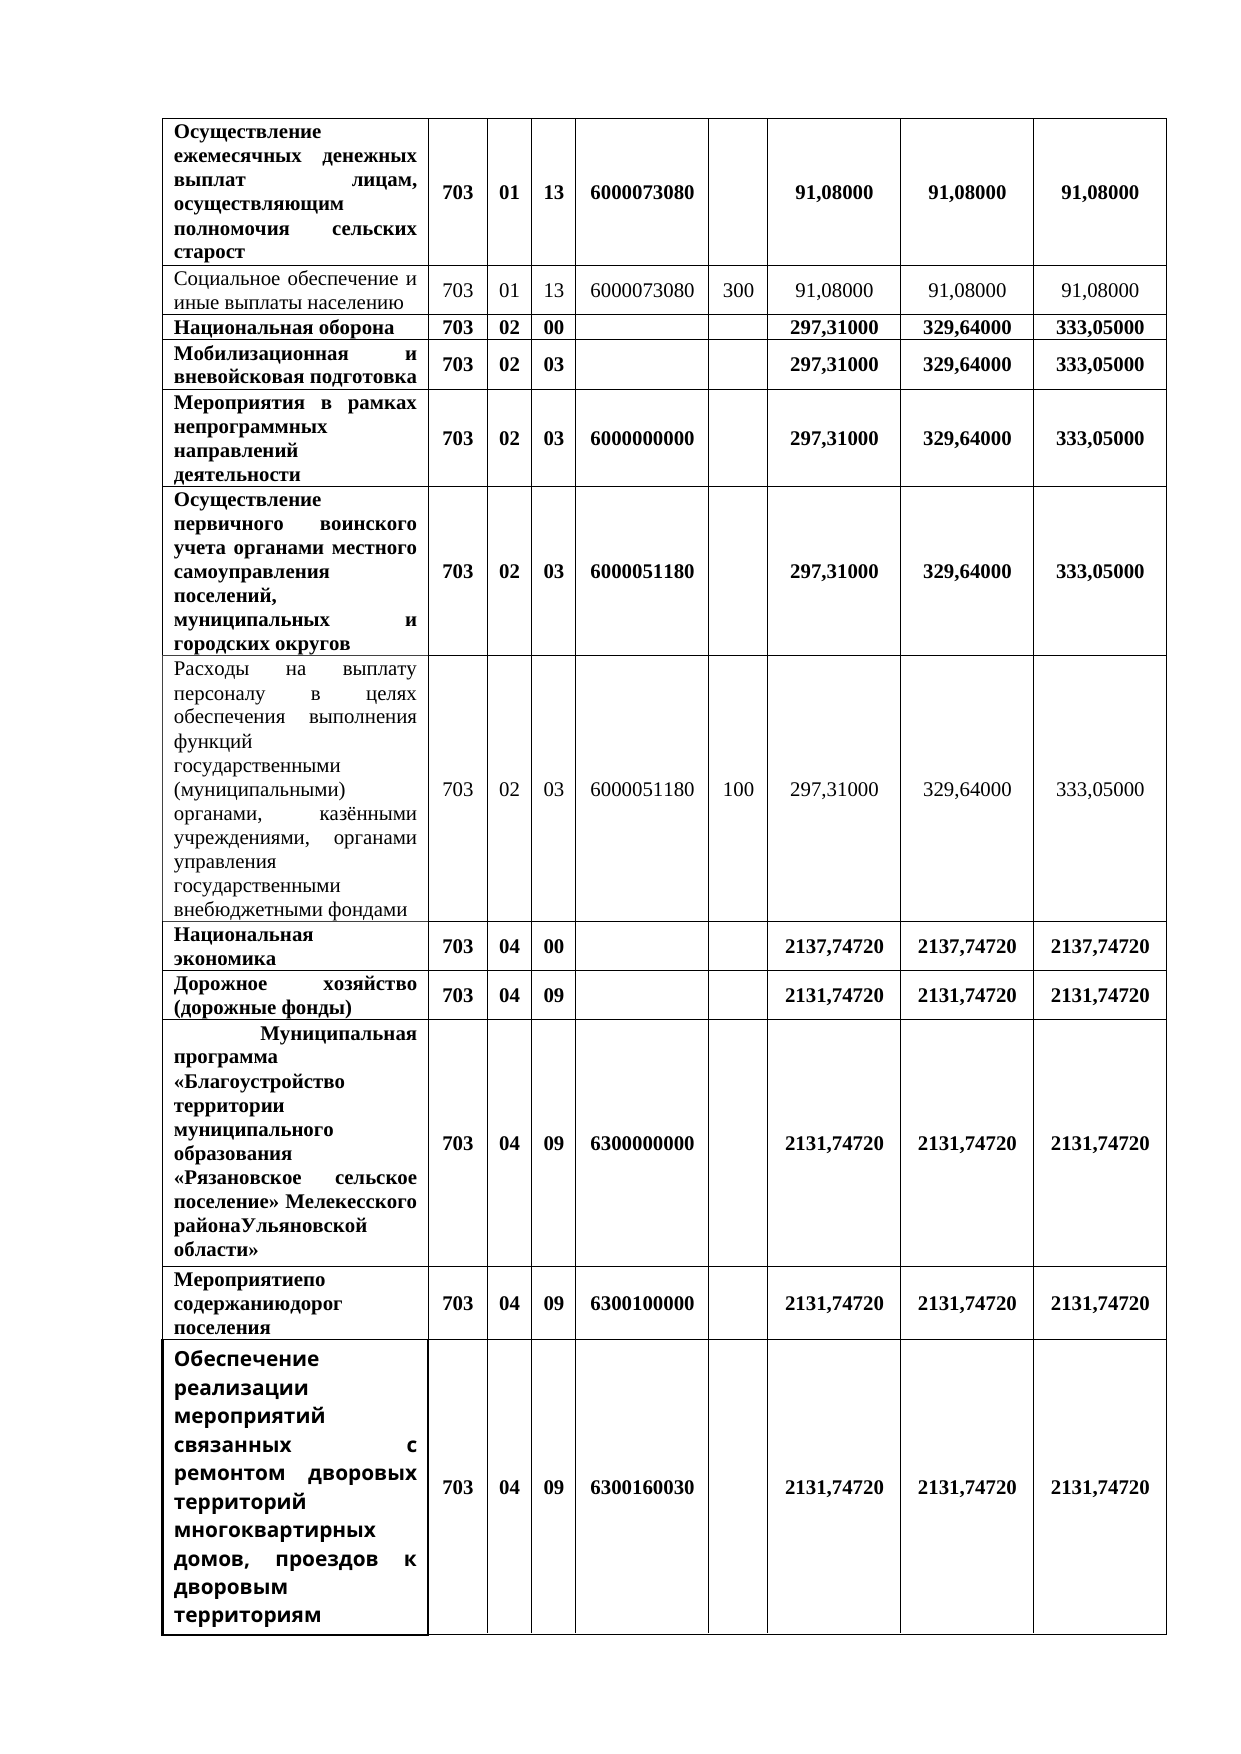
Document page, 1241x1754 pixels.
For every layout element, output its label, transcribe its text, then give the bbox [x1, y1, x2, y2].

table_cell 329,64000 [901, 340, 1033, 388]
table_cell 2131,74720 [768, 1340, 901, 1634]
table_cell [709, 922, 767, 970]
table_cell Социальное обеспечение и иные выплаты населению [163, 266, 428, 314]
table_cell 03 [532, 390, 575, 486]
table_cell 02 [488, 656, 531, 921]
table_cell 703 [429, 656, 487, 921]
table_cell 329,64000 [901, 487, 1033, 655]
table_cell Национальная оборона [163, 315, 428, 339]
table_cell 91,08000 [768, 266, 900, 314]
table_cell 09 [532, 1267, 575, 1339]
table_cell Мобилизационная и вневойсковая подготовка [163, 340, 428, 388]
table_cell 329,64000 [901, 656, 1033, 921]
table_cell [709, 340, 767, 388]
table_cell 703 [429, 119, 487, 265]
table_cell 03 [532, 340, 575, 388]
table_cell [576, 971, 708, 1019]
table_cell 703 [429, 1020, 487, 1266]
table_cell 703 [429, 340, 487, 388]
table_cell 13 [532, 266, 575, 314]
table_cell 02 [488, 390, 531, 486]
table_cell 91,08000 [901, 266, 1033, 314]
table_cell Мероприятиепо содержаниюдорог поселения [163, 1267, 428, 1339]
table_cell [709, 119, 767, 265]
table_cell 09 [532, 1020, 575, 1266]
table_cell 297,31000 [768, 315, 900, 339]
table_cell [709, 1267, 767, 1339]
table_cell [709, 1020, 767, 1266]
table_cell 6000000000 [576, 390, 708, 486]
table_cell 6000073080 [576, 119, 708, 265]
table_cell 297,31000 [768, 487, 900, 655]
table_cell Осуществление первичного воинского учета органами местного самоуправления поселений, муниципальных и городских округов [163, 487, 428, 655]
table_cell 2131,74720 [1034, 1267, 1166, 1339]
table_cell 333,05000 [1034, 487, 1166, 655]
table_cell 2131,74720 [1034, 1020, 1166, 1266]
table_cell 333,05000 [1034, 340, 1166, 388]
table_cell 6000051180 [576, 656, 708, 921]
table_cell 703 [429, 315, 487, 339]
table_cell [709, 1340, 768, 1634]
table_cell 01 [488, 119, 531, 265]
table_cell 91,08000 [768, 119, 900, 265]
table_cell 2131,74720 [768, 1267, 900, 1339]
table_cell 00 [532, 922, 575, 970]
table_cell Мероприятия в рамках непрограммных направлений деятельности [163, 390, 428, 486]
table_cell 333,05000 [1034, 390, 1166, 486]
table_cell 6300000000 [576, 1020, 708, 1266]
table_cell 2137,74720 [901, 922, 1033, 970]
table_cell [576, 340, 708, 388]
table_cell [576, 315, 708, 339]
table_cell 91,08000 [1034, 119, 1166, 265]
table_cell Расходы на выплату персоналу в целях обеспечения выполнения функций государственными (муниципальными) органами, казёнными учреждениями, органами управления государственными внебюджетными фондами [163, 656, 428, 921]
table_cell 2131,74720 [1034, 1340, 1166, 1634]
table_cell 6300160030 [576, 1340, 709, 1634]
table_cell 04 [487, 1340, 531, 1634]
table_cell 2131,74720 [901, 1020, 1033, 1266]
table_cell 09 [532, 971, 575, 1019]
table_cell 2131,74720 [901, 1340, 1033, 1634]
table_cell Осуществление ежемесячных денежных выплат лицам, осуществляющим полномочия сельских старост [163, 119, 428, 265]
table_cell 01 [488, 266, 531, 314]
table_cell 91,08000 [1034, 266, 1166, 314]
table_cell 703 [429, 390, 487, 486]
table_cell [709, 487, 767, 655]
table_cell 00 [532, 315, 575, 339]
table_cell [709, 315, 767, 339]
table_cell Дорожное хозяйство (дорожные фонды) [163, 971, 428, 1019]
table_cell 703 [429, 1267, 487, 1339]
table_cell 297,31000 [768, 656, 900, 921]
table_cell 04 [488, 1267, 531, 1339]
table_cell 91,08000 [901, 119, 1033, 265]
table_cell 333,05000 [1034, 656, 1166, 921]
table_cell 703 [429, 487, 487, 655]
table_cell 333,05000 [1034, 315, 1166, 339]
table_cell 02 [488, 487, 531, 655]
table_cell 703 [429, 266, 487, 314]
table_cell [164, 1340, 427, 1634]
table_cell 2131,74720 [768, 971, 900, 1019]
table_cell 703 [429, 971, 487, 1019]
table_cell 2131,74720 [768, 1020, 900, 1266]
table_cell [576, 922, 708, 970]
table_cell 703 [429, 922, 487, 970]
table_cell 6300100000 [576, 1267, 708, 1339]
table_cell 2131,74720 [901, 971, 1033, 1019]
table_cell 2131,74720 [1034, 971, 1166, 1019]
table_cell [709, 390, 767, 486]
table_cell 703 [429, 1340, 487, 1634]
table_cell 100 [709, 656, 767, 921]
table_cell 02 [488, 315, 531, 339]
table_cell 09 [531, 1340, 576, 1634]
table_cell 03 [532, 487, 575, 655]
table_cell 300 [709, 266, 767, 314]
table_cell 6000073080 [576, 266, 708, 314]
table_cell 04 [488, 971, 531, 1019]
table_cell 04 [488, 1020, 531, 1266]
table_cell 6000051180 [576, 487, 708, 655]
table_cell 02 [488, 340, 531, 388]
table_cell Национальная экономика [163, 922, 428, 970]
table_cell 2137,74720 [768, 922, 900, 970]
table_cell 04 [488, 922, 531, 970]
table_cell 329,64000 [901, 390, 1033, 486]
table_cell 2137,74720 [1034, 922, 1166, 970]
table_cell [709, 971, 767, 1019]
table_cell 297,31000 [768, 390, 900, 486]
table_cell 03 [532, 656, 575, 921]
table_cell 13 [532, 119, 575, 265]
table_cell 297,31000 [768, 340, 900, 388]
table_cell Муниципальная программа «Благоустройство территории муниципального образования «Рязановское сельское поселение» Мелекесского районаУльяновской области» [163, 1020, 428, 1266]
table_cell 329,64000 [901, 315, 1033, 339]
table_cell 2131,74720 [901, 1267, 1033, 1339]
